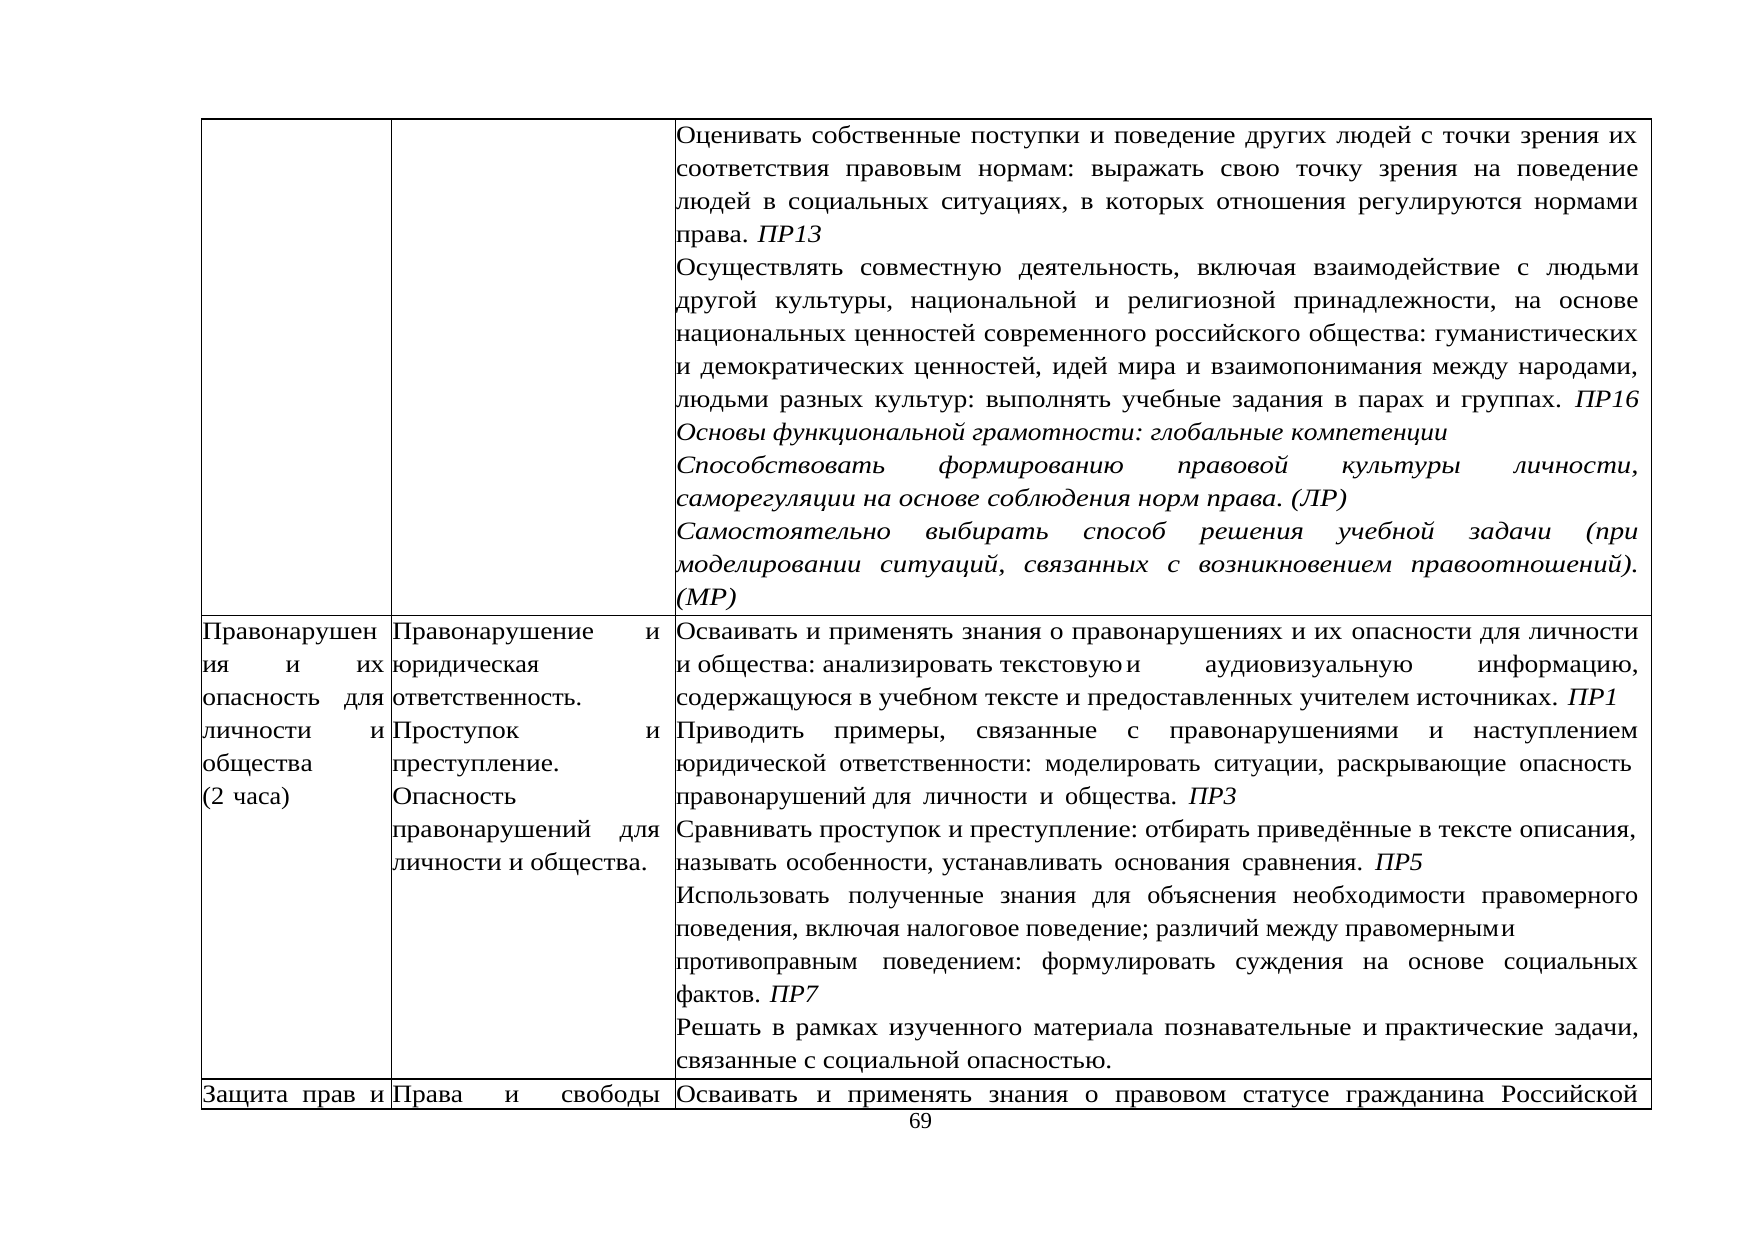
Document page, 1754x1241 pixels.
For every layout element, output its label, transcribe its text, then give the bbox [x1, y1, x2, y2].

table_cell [202, 1080, 391, 1108]
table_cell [392, 1080, 675, 1108]
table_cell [392, 120, 675, 614]
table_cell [202, 120, 391, 614]
table_cell Правонарушение и юридическая ответственность. Проступок и преступление. Опасность правонарушений для личности и общества. [392, 616, 675, 1078]
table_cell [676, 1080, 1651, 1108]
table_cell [676, 120, 1651, 614]
table_cell Осваивать и применять знания о правонарушениях и их опасности для личности и общества: анализировать текстовую и аудиовизуальную информацию, содержащуюся в учебном тексте и предоставленных учителем источниках. ПР1 Приводить примеры, связанные с правонарушениями и наступлением юридической ответственности: моделировать ситуации, раскрывающие опасность правонарушений для личности и общества. ПР3 Сравнивать проступок и преступление: отбирать приведённые в тексте описания, называть особенности, устанавливать основания сравнения. ПР5 Использовать полученные знания для объяснения необходимости правомерного поведения, включая налоговое поведение; различий между правомерным и противоправным поведением: формулировать суждения на основе социальных фактов. ПР7 Решать в рамках изученного материала познавательные и практические задачи, связанные с социальной опасностью. [676, 616, 1651, 1078]
table_cell Правонарушения и их опасность для личности и общества (2 часа) [202, 616, 391, 1078]
